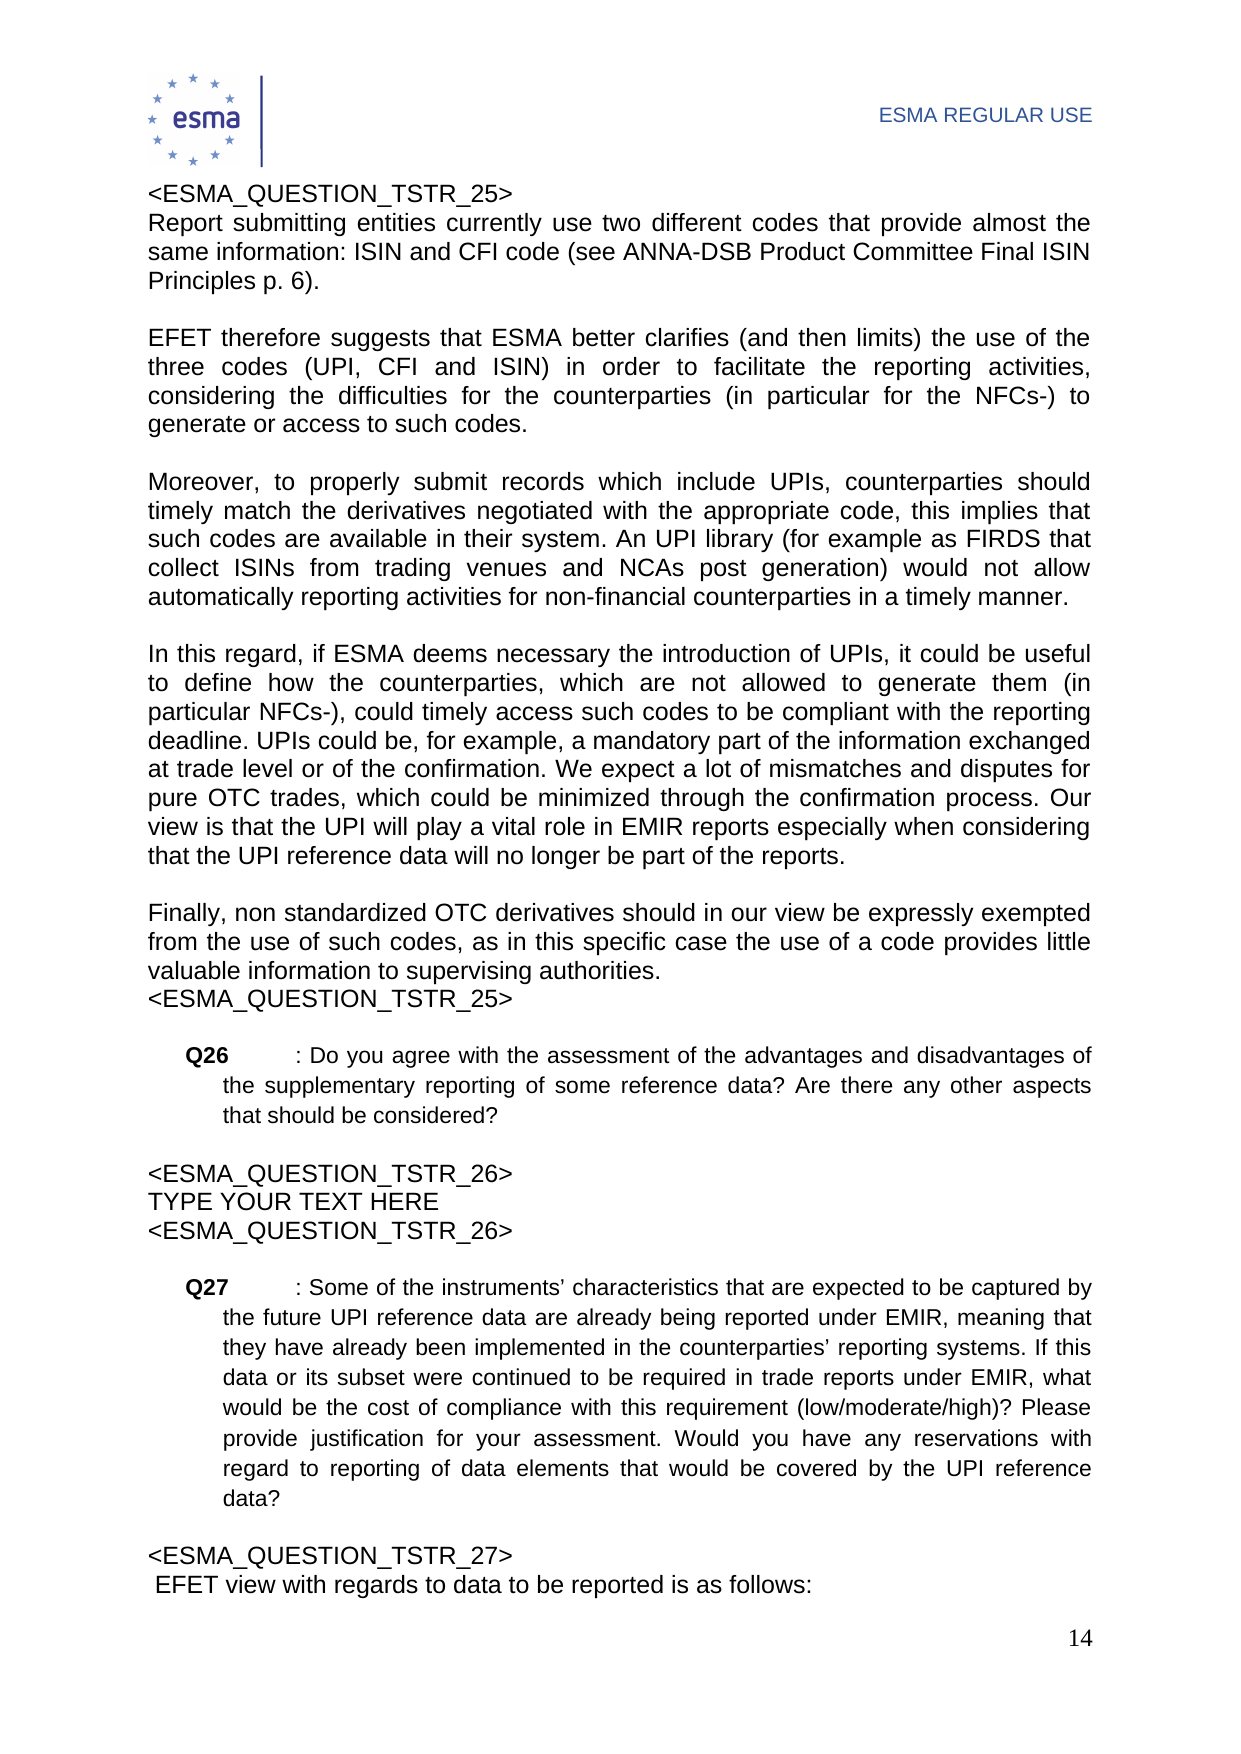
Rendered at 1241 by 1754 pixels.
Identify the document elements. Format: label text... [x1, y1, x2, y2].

text <ESMA_QUESTION_TSTR_25> [148, 984, 1092, 1013]
text <ESMA_QUESTION_TSTR_26> [148, 1158, 1092, 1187]
picture [147, 73, 240, 166]
text Report submitting entities currently use two different codes that provide almost the same information: ISIN and CFI code (see ANNA-DSB Product Committee Final ISIN Principles p. 6). [148, 208, 1092, 294]
text <ESMA_QUESTION_TSTR_25> [148, 179, 1092, 208]
list : Some of the instruments’ characteristics that are expected to be captured by the future UPI reference data are already being reported under EMIR, meaning that they have already been implemented in the counterparties’ reporting systems. If this data or its subset were continued to be required in trade reports under EMIR, what would be the cost of compliance with this requirement (low/moderate/high)? Please provide justification for your assessment. Would you have any reservations with regard to reporting of data elements that would be covered by the UPI reference data? [185, 1273, 1092, 1511]
text In this regard, if ESMA deems necessary the introduction of UPIs, it could be useful to define how the counterparties, which are not allowed to generate them (in particular NFCs-), could timely access such codes to be compliant with the reporting deadline. UPIs could be, for example, a mandatory part of the information exchanged at trade level or of the confirmation. We expect a lot of mismatches and disputes for pure OTC trades, which could be minimized through the confirmation process. Our view is that the UPI will play a vital role in EMIR reports especially when considering that the UPI reference data will no longer be part of the reports. [148, 639, 1092, 869]
text EFET view with regards to data to be reported is as follows: [148, 1570, 1092, 1599]
text Moreover, to properly submit records which include UPIs, counterparties should timely match the derivatives negotiated with the appropriate code, this implies that such codes are available in their system. An UPI library (for example as FIRDS that collect ISINs from trading venues and NCAs post generation) would not allow automatically reporting activities for non-financial counterparties in a timely manner. [148, 467, 1092, 611]
text <ESMA_QUESTION_TSTR_27> [148, 1541, 1092, 1570]
list : Do you agree with the assessment of the advantages and disadvantages of the supplementary reporting of some reference data? Are there any other aspects that should be considered? [185, 1042, 1092, 1129]
text Finally, non standardized OTC derivatives should in our view be expressly exempted from the use of such codes, as in this specific case the use of a code provides little valuable information to supervising authorities. [148, 898, 1092, 984]
text EFET therefore suggests that ESMA better clarifies (and then limits) the use of the three codes (UPI, CFI and ISIN) in order to facilitate the reporting activities, considering the difficulties for the counterparties (in particular for the NFCs-) to generate or access to such codes. [148, 323, 1092, 438]
text <ESMA_QUESTION_TSTR_26> [148, 1216, 1092, 1245]
text TYPE YOUR TEXT HERE [148, 1187, 1092, 1216]
